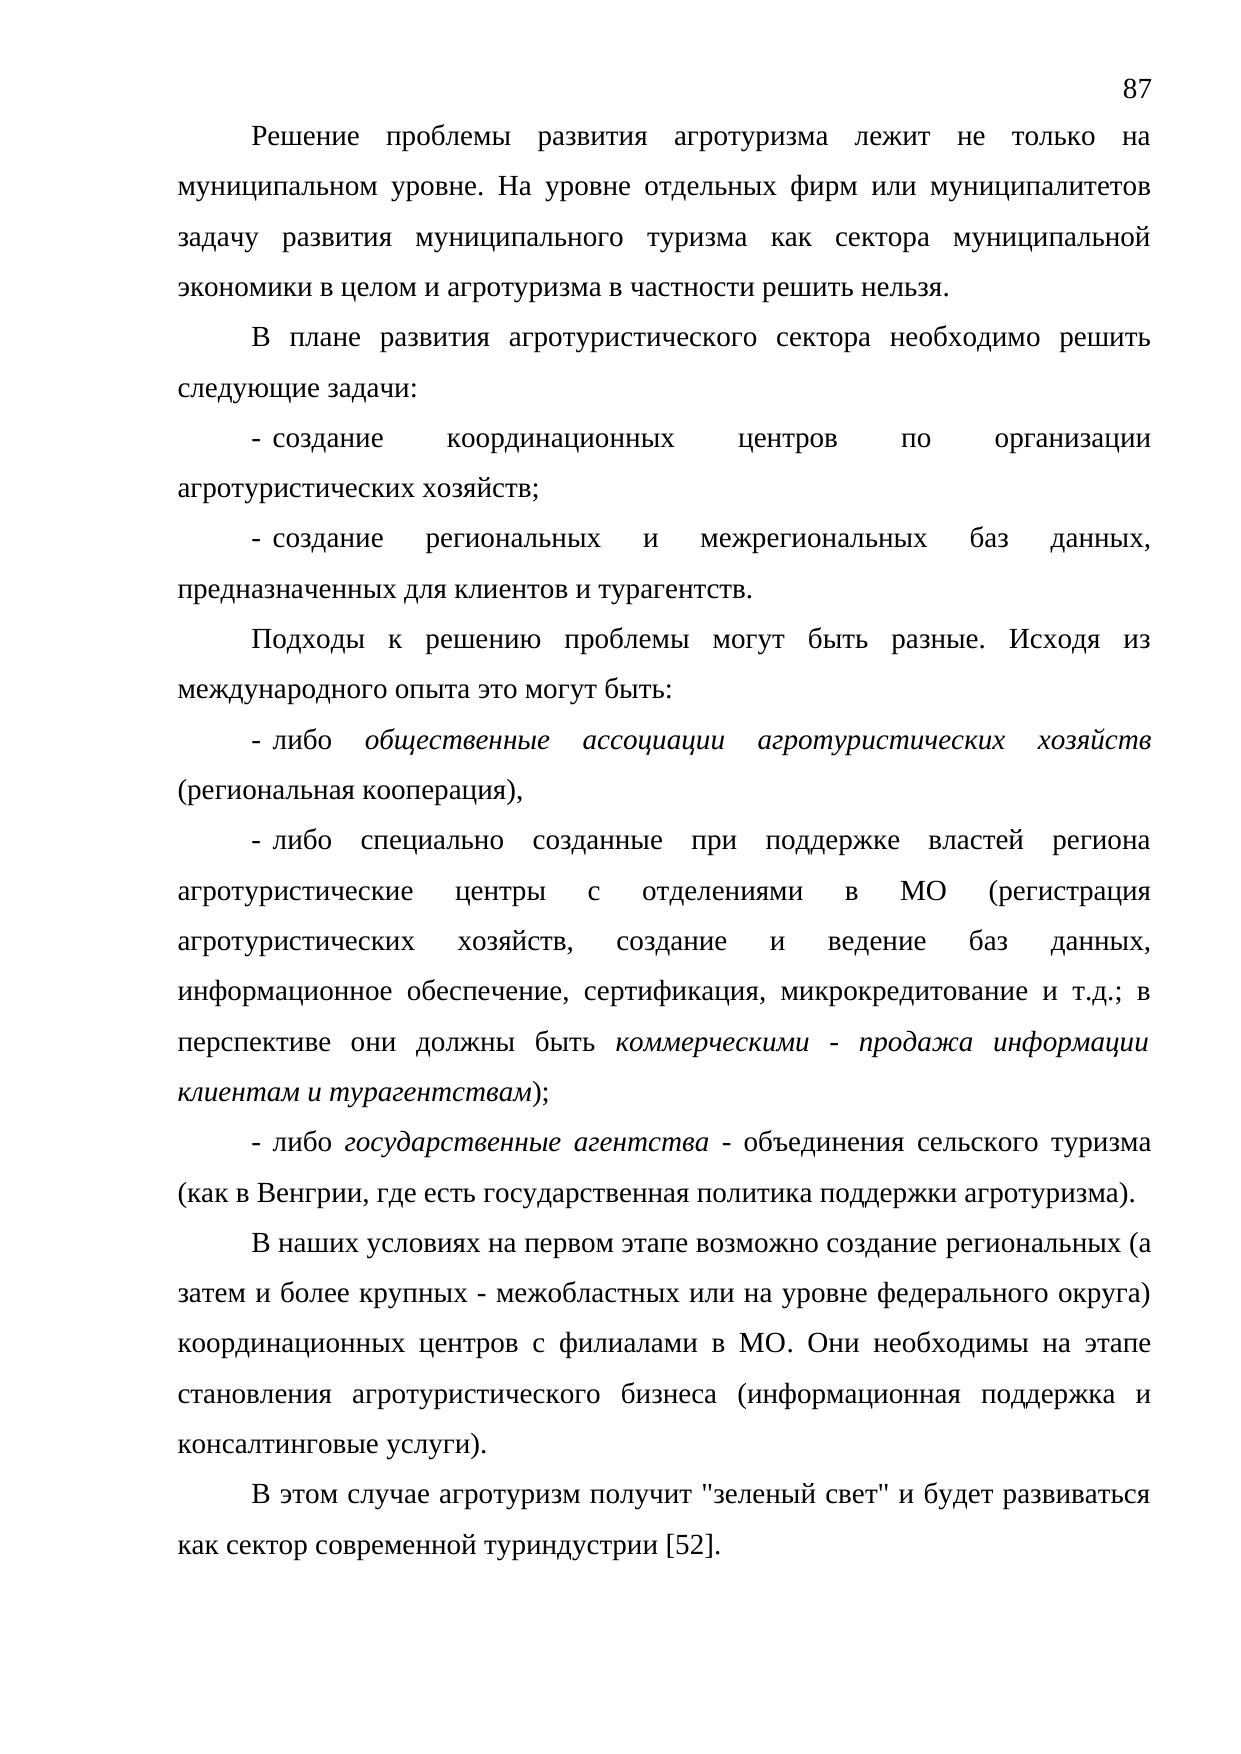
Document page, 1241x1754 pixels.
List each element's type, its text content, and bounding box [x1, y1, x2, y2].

text В этом случае агротуризм получит "зеленый свет" и будет развиваться как сектор современной туриндустрии [52]. [177, 1477, 1152, 1560]
text Решение проблемы развития агротуризма лежит не только на муниципальном уровне. На уровне отдельных фирм или муниципалитетов задачу развития муниципального туризма как сектора муниципальной экономики в целом и агротуризма в частности решить нельзя. [177, 118, 1152, 303]
list либо общественные ассоциации агротуристических хозяйств (региональная кооперация), [177, 722, 1152, 806]
text В наших условиях на первом этапе возможно создание региональных (а затем и более крупных - межобластных или на уровне федерального округа) координационных центров с филиалами в МО. Они необходимы на этапе становления агротуристического бизнеса (информационная поддержка и консалтинговые услуги). [177, 1225, 1152, 1460]
list либо специально созданные при поддержке властей региона агротуристические центры с отделениями в МО (регистрация агротуристических хозяйств, создание и ведение баз данных, информационное обеспечение, сертификация, микрокредитование и т.д.; в перспективе они должны быть коммерческими - продажа информации клиентам и турагентствам); [177, 822, 1152, 1108]
text В плане развития агротуристического сектора необходимо решить следующие задачи: [177, 319, 1152, 403]
list создание координационных центров по организации агротуристических хозяйств; [177, 420, 1152, 504]
list создание региональных и межрегиональных баз данных, предназначенных для клиентов и турагентств. [177, 521, 1152, 604]
list либо государственные агентства - объединения сельского туризма (как в Венгрии, где есть государственная политика поддержки агротуризма). [177, 1124, 1152, 1208]
text Подходы к решению проблемы могут быть разные. Исходя из международного опыта это могут быть: [177, 621, 1152, 705]
